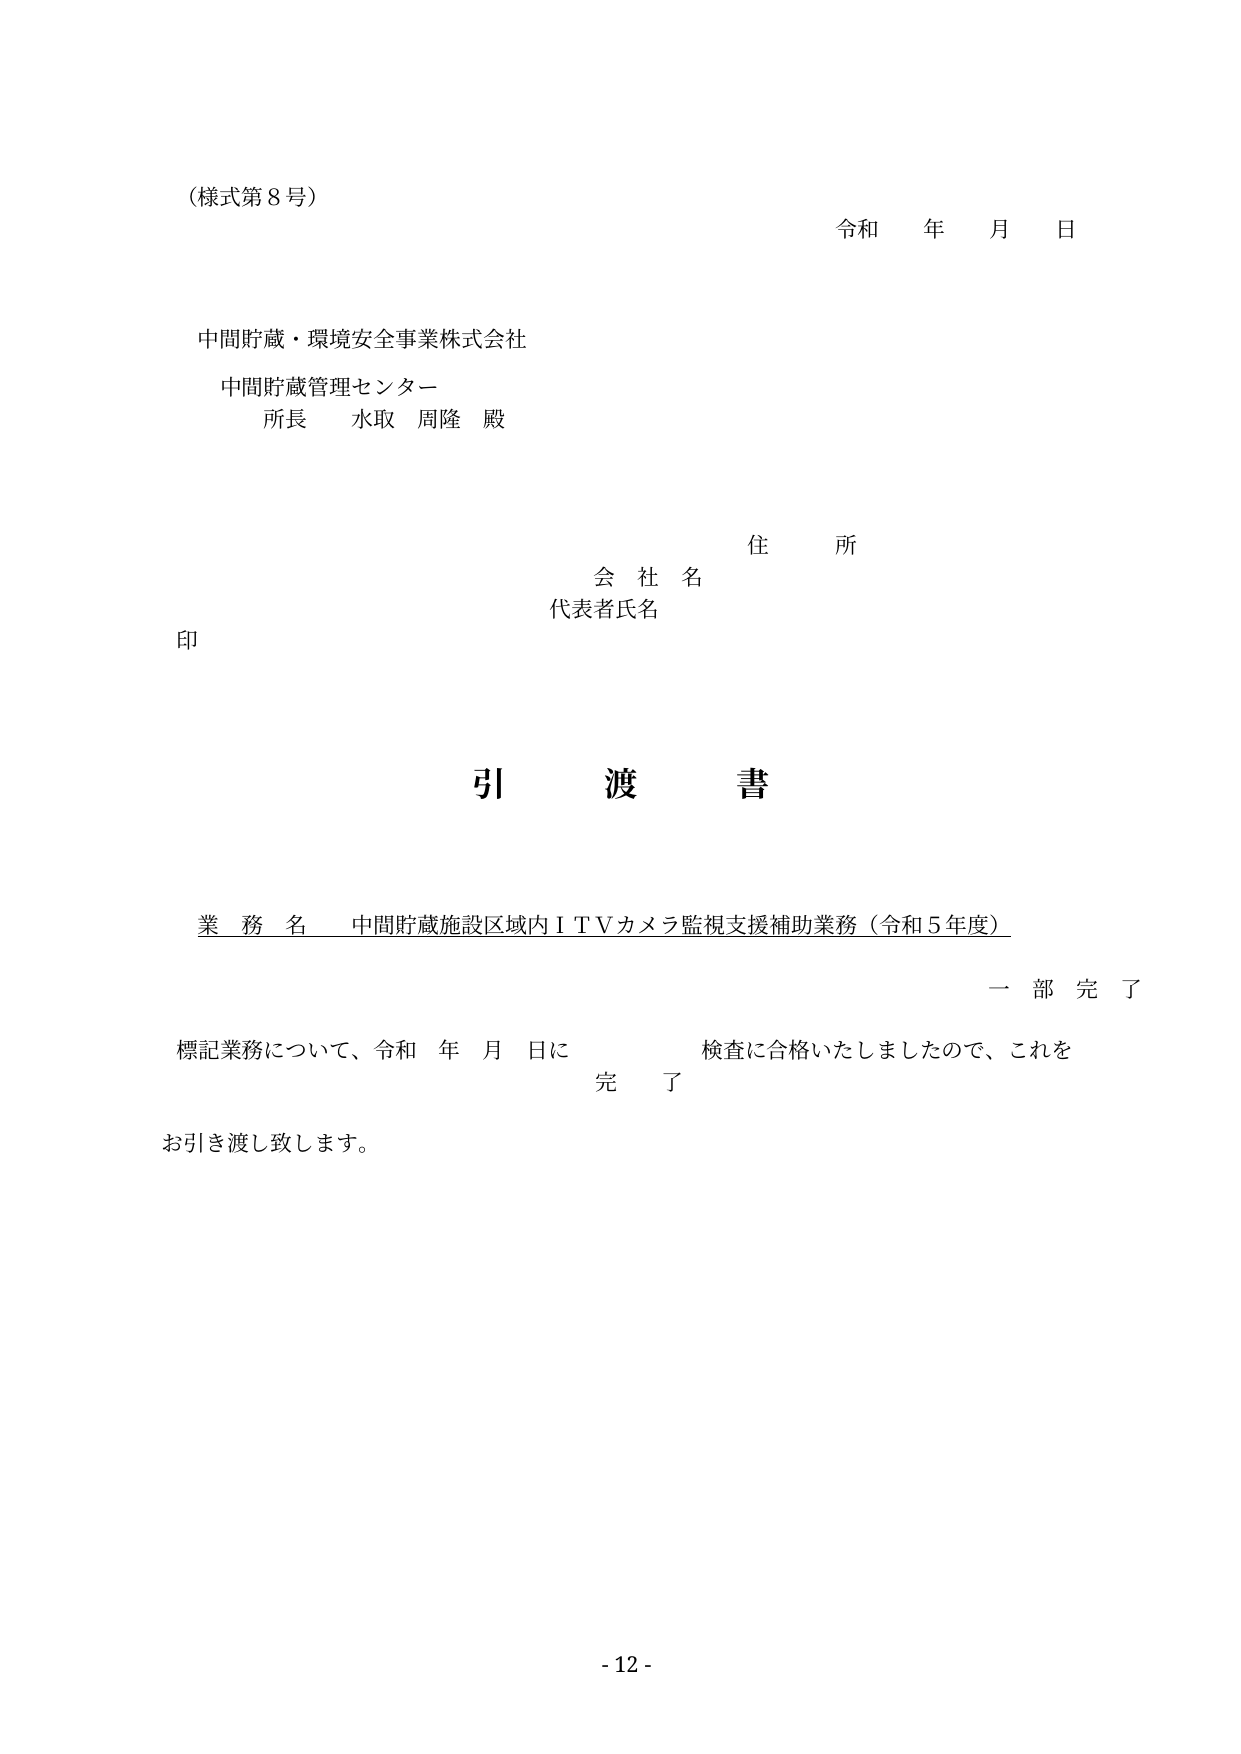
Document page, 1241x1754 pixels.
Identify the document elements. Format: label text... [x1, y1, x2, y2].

text 住 所 [176, 529, 1077, 560]
text 中間貯蔵・環境安全事業株式会社 [176, 307, 1077, 370]
text 中間貯蔵管理センター [176, 370, 1077, 402]
text お引き渡し致します。 [161, 1096, 1077, 1158]
text 一部完了 [176, 972, 1077, 1004]
text 代表者氏名 印 [176, 592, 1077, 655]
text 令和 年 月 日 [176, 212, 1077, 244]
text 業 務 名 中間貯蔵施設区域内ＩＴＶカメラ監視支援補助業務（令和５年度） [176, 909, 1077, 940]
text 所長 水取 周隆 殿 [176, 402, 1077, 434]
text 標記業務について、令和 年 月 日に 検査に合格いたしましたので、これを 完 了 [176, 1004, 1077, 1096]
text 会 社 名 [176, 560, 1077, 592]
text 引 渡 書 [176, 750, 1077, 814]
text （様式第８号） [176, 180, 1077, 212]
